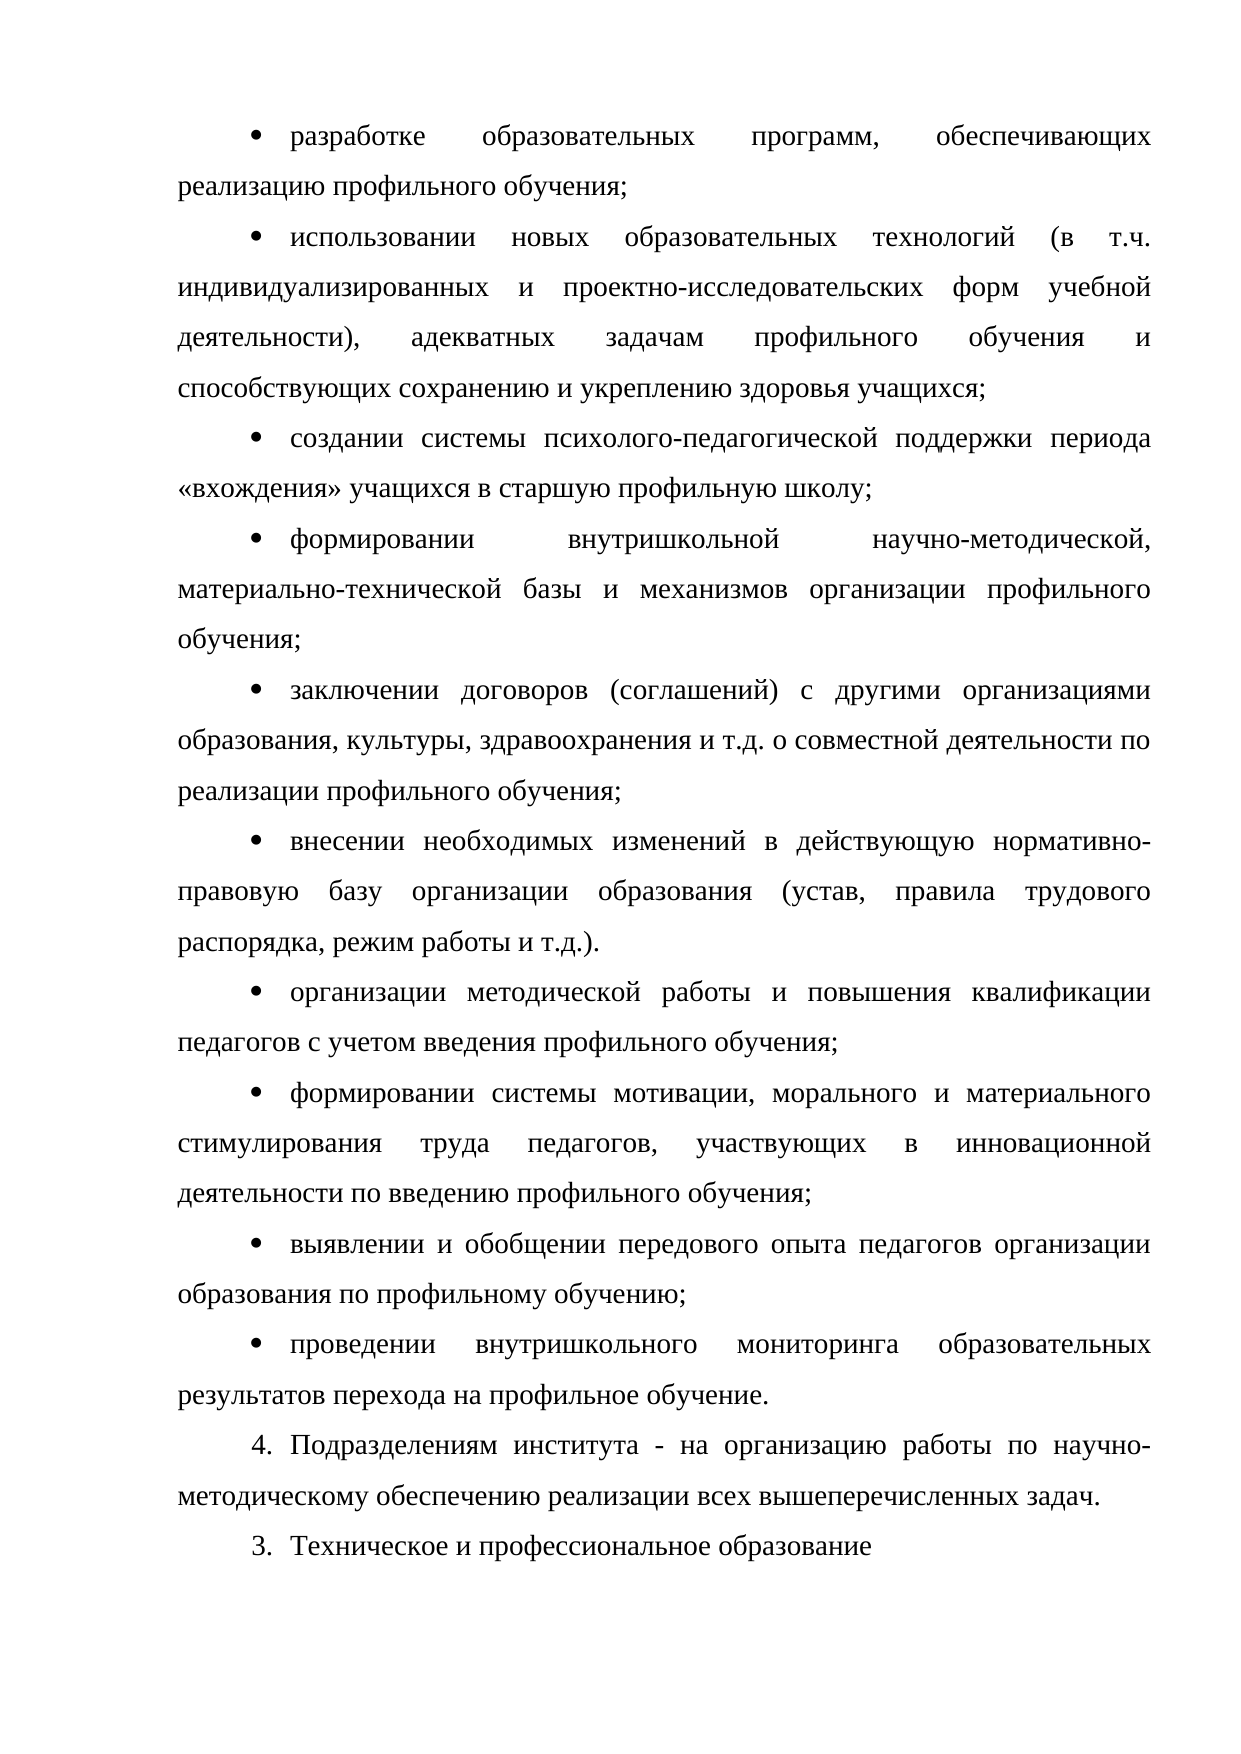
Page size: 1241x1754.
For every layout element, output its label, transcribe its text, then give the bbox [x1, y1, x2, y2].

list использовании новых образовательных технологий (в т.ч. индивидуализированных и проектно-исследовательских форм учебной деятельности), адекватных задачам профильного обучения и способствующих сохранению и укреплению здоровья учащихся; [177, 219, 1152, 403]
list создании системы психолого-педагогической поддержки периода «вхождения» учащихся в старшую профильную школу; [177, 420, 1152, 504]
list Подразделениям института - на организацию работы по научно-методическому обеспечению реализации всех вышеперечисленных задач. [177, 1427, 1152, 1511]
list организации методической работы и повышения квалификации педагогов с учетом введения профильного обучения; [177, 974, 1152, 1058]
list внесении необходимых изменений в действующую нормативно-правовую базу организации образования (устав, правила трудового распорядка, режим работы и т.д.). [177, 823, 1152, 957]
list разработке образовательных программ, обеспечивающих реализацию профильного обучения; [177, 118, 1152, 202]
list формировании системы мотивации, морального и материального стимулирования труда педагогов, участвующих в инновационной деятельности по введению профильного обучения; [177, 1075, 1152, 1209]
list заключении договоров (соглашений) с другими организациями образования, культуры, здравоохранения и т.д. о совместной деятельности по реализации профильного обучения; [177, 672, 1152, 806]
list формировании внутришкольной научно-методической, материально-технической базы и механизмов организации профильного обучения; [177, 521, 1152, 655]
list Техническое и профессиональное образование [177, 1528, 1152, 1561]
list выявлении и обобщении передового опыта педагогов организации образования по профильному обучению; [177, 1226, 1152, 1310]
list проведении внутришкольного мониторинга образовательных результатов перехода на профильное обучение. [177, 1327, 1152, 1411]
